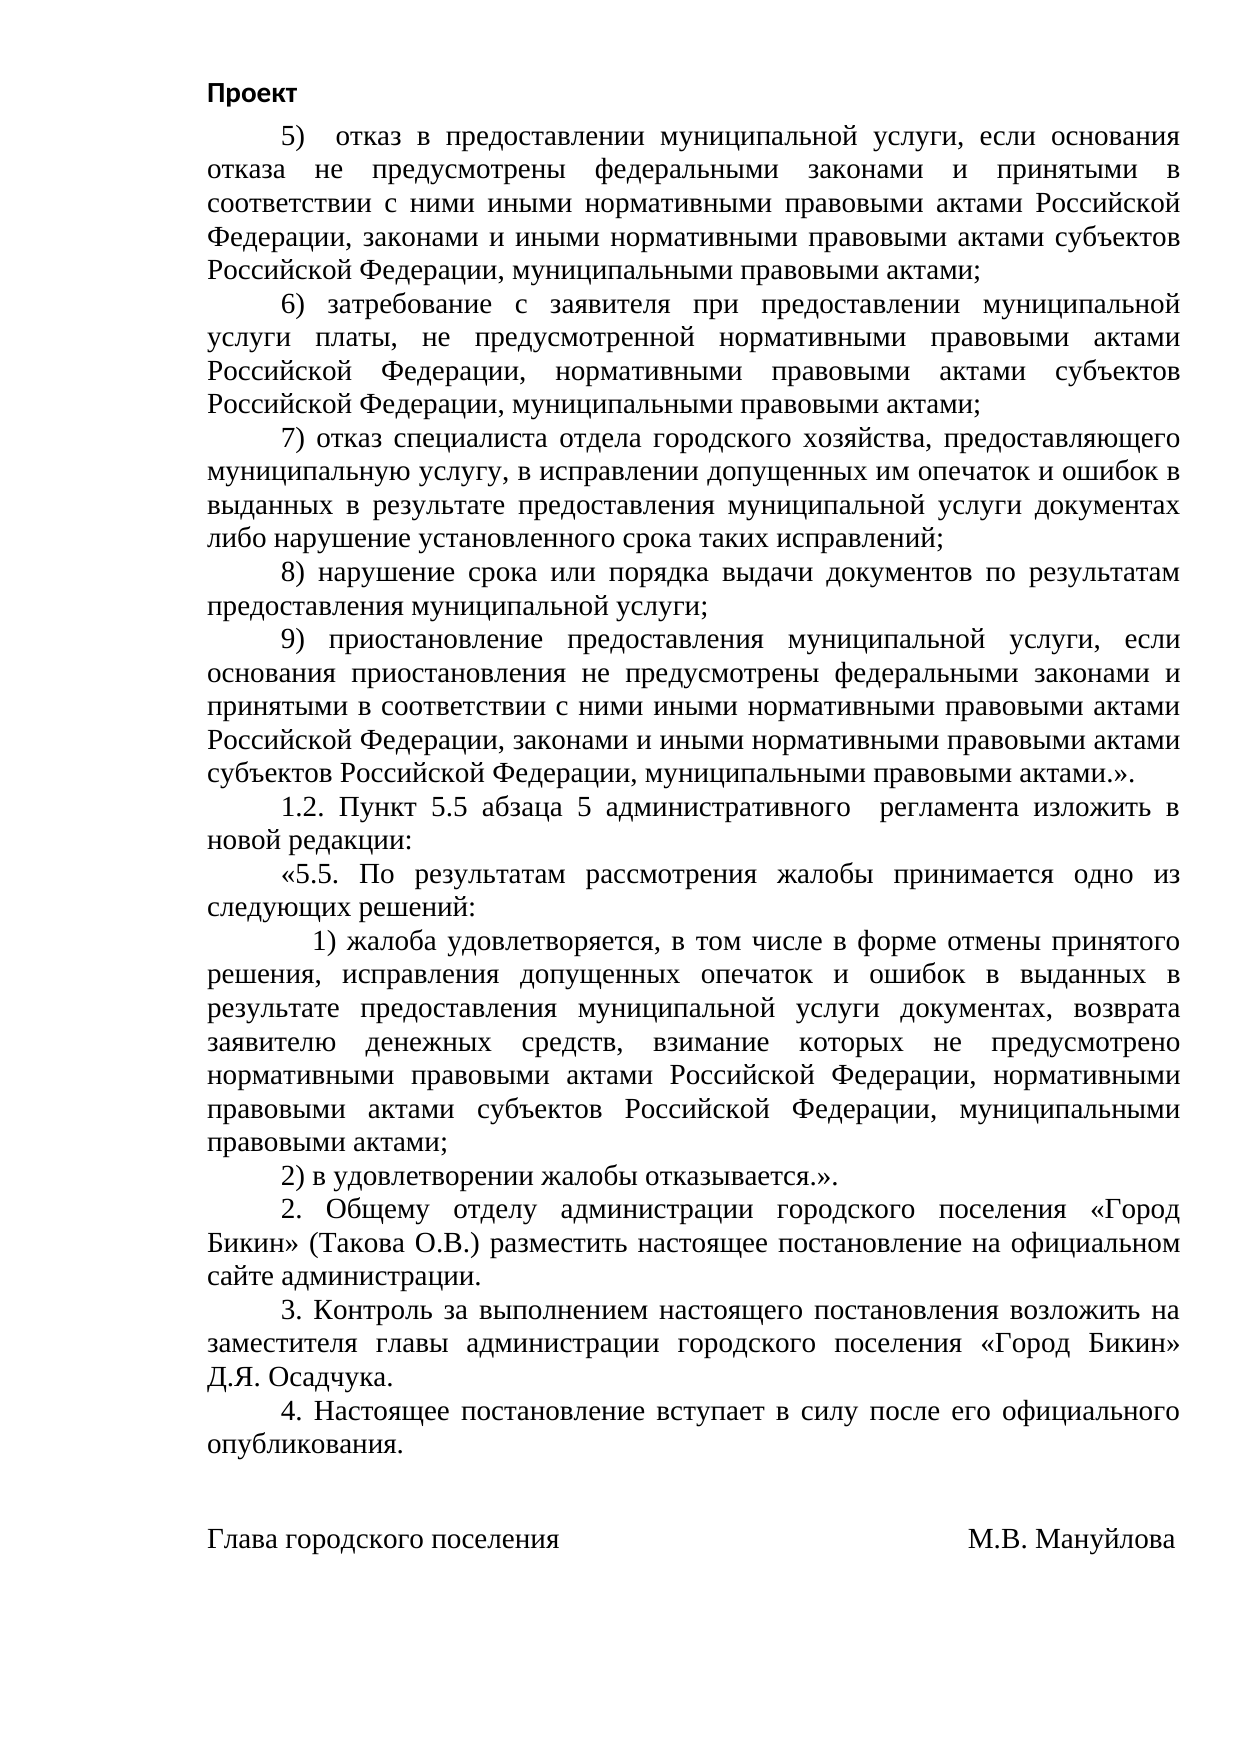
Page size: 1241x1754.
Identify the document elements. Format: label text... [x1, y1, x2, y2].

text 7) отказ специалиста отдела городского хозяйства, предоставляющего муниципальную услугу, в исправлении допущенных им опечаток и ошибок в выданных в результате предоставления муниципальной услуги документах либо нарушение установленного срока таких исправлений; [207, 420, 1181, 554]
text 1.2. Пункт 5.5 абзаца 5 административного регламента изложить в новой редакции: [207, 789, 1181, 856]
text «5.5. По результатам рассмотрения жалобы принимается одно из следующих решений: [207, 856, 1181, 923]
text 1) жалоба удовлетворяется, в том числе в форме отмены принятого решения, исправления допущенных опечаток и ошибок в выданных в результате предоставления муниципальной услуги документах, возврата заявителю денежных средств, взимание которых не предусмотрено нормативными правовыми актами Российской Федерации, нормативными правовыми актами субъектов Российской Федерации, муниципальными правовыми актами; [207, 923, 1181, 1158]
text 2) в удовлетворении жалобы отказывается.». [207, 1158, 1181, 1191]
text 2. Общему отделу администрации городского поселения «Город Бикин» (Такова О.В.) разместить настоящее постановление на официальном сайте администрации. [207, 1191, 1181, 1292]
text Глава городского поселения М.В. Мануйлова [207, 1521, 1181, 1555]
text 8) нарушение срока или порядка выдачи документов по результатам предоставления муниципальной услуги; [207, 554, 1181, 621]
text 4. Настоящее постановление вступает в силу после его официального опубликования. [207, 1393, 1181, 1460]
text 9) приостановление предоставления муниципальной услуги, если основания приостановления не предусмотрены федеральными законами и принятыми в соответствии с ними иными нормативными правовыми актами Российской Федерации, законами и иными нормативными правовыми актами субъектов Российской Федерации, муниципальными правовыми актами.». [207, 621, 1181, 789]
text 3. Контроль за выполнением настоящего постановления возложить на заместителя главы администрации городского поселения «Город Бикин» Д.Я. Осадчука. [207, 1292, 1181, 1393]
text 5) отказ в предоставлении муниципальной услуги, если основания отказа не предусмотрены федеральными законами и принятыми в соответствии с ними иными нормативными правовыми актами Российской Федерации, законами и иными нормативными правовыми актами субъектов Российской Федерации, муниципальными правовыми актами; [207, 118, 1181, 286]
text 6) затребование с заявителя при предоставлении муниципальной услуги платы, не предусмотренной нормативными правовыми актами Российской Федерации, нормативными правовыми актами субъектов Российской Федерации, муниципальными правовыми актами; [207, 286, 1181, 420]
